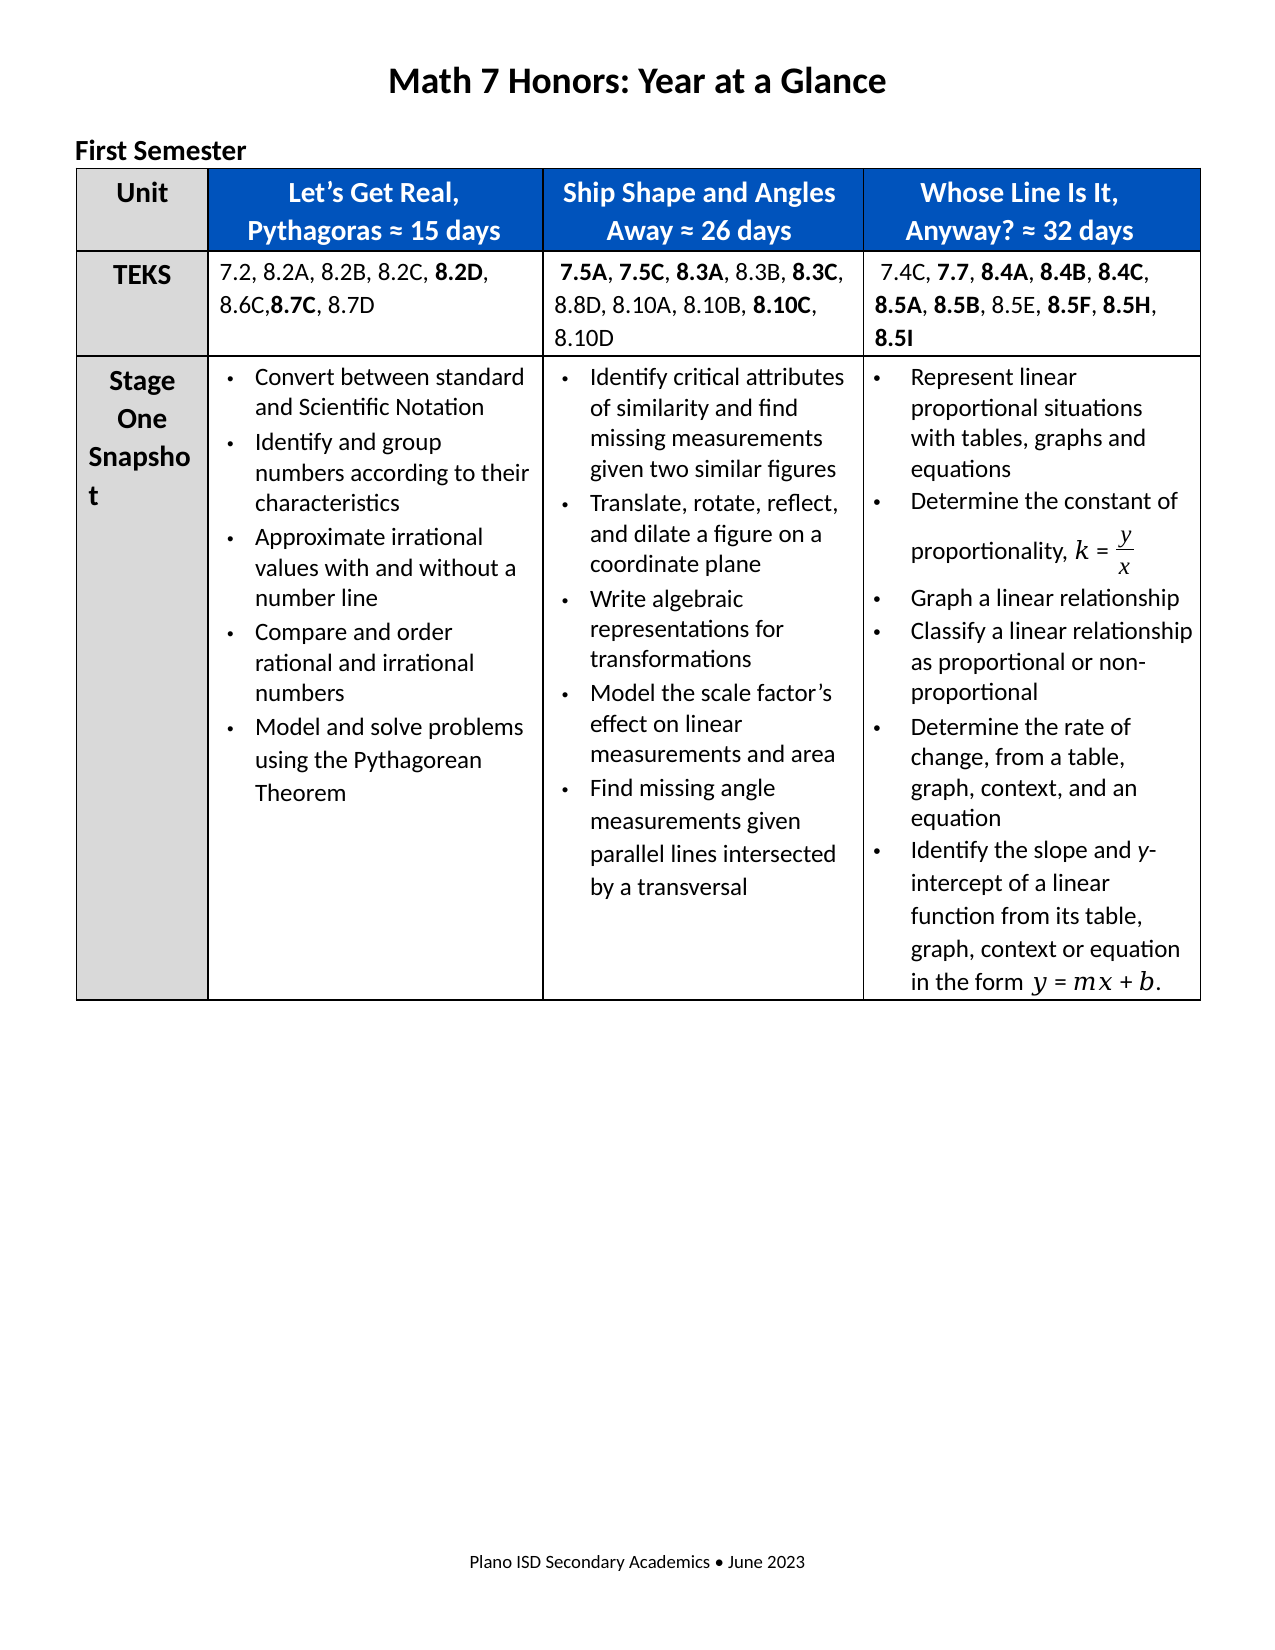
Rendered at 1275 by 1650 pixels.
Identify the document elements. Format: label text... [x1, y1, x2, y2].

table_cell TEKS [77, 252, 207, 355]
table_header Let’s Get Real, Pythagoras ≈ 15 days [209, 169, 542, 250]
table_cell Identify critical attributes of similarity and find missing measurements given two similar figures Translate, rotate, reflect, and dilate a figure on a coordinate plane Write algebraic representations for transformations Model the scale factor’s effect on linear measurements and area Find missing angle measurements given parallel lines intersected by a transversal [544, 357, 863, 999]
table_cell Convert between standard and Scientific Notation Identify and group numbers according to their characteristics Approximate irrational values with and without a number line Compare and order rational and irrational numbers Model and solve problems using the Pythagorean Theorem [209, 357, 542, 999]
table_cell Represent linear proportional situations with tables, graphs and equations Determine the constant of proportionality, 𝑘 = Graph a linear relationship Classify a linear relationship as proportional or non-proportional Determine the rate of change, from a table, graph, context, and an equation Identify the slope and y-intercept of a linear function from its table, graph, context or equation in the form 𝑦 = 𝑚𝑥 + 𝑏. [864, 357, 1200, 999]
table_cell 7.5A, 7.5C, 8.3A, 8.3B, 8.3C, 8.8D, 8.10A, 8.10B, 8.10C, 8.10D [544, 252, 863, 355]
table_cell 7.2, 8.2A, 8.2B, 8.2C, 8.2D, 8.6C,8.7C, 8.7D [209, 252, 542, 355]
table_header Unit [77, 169, 207, 250]
table_cell Stage One Snapshot [77, 357, 207, 999]
subtitle Math 7 Honors: Year at a Glance [76, 57, 1199, 103]
table_header Whose Line Is It, Anyway? ≈ 32 days [864, 169, 1200, 250]
table_header Ship Shape and Angles Away ≈ 26 days [544, 169, 863, 250]
table_cell 7.4C, 7.7, 8.4A, 8.4B, 8.4C, 8.5A, 8.5B, 8.5E, 8.5F, 8.5H, 8.5I [864, 252, 1200, 355]
subtitle First Semester [75, 132, 1199, 168]
